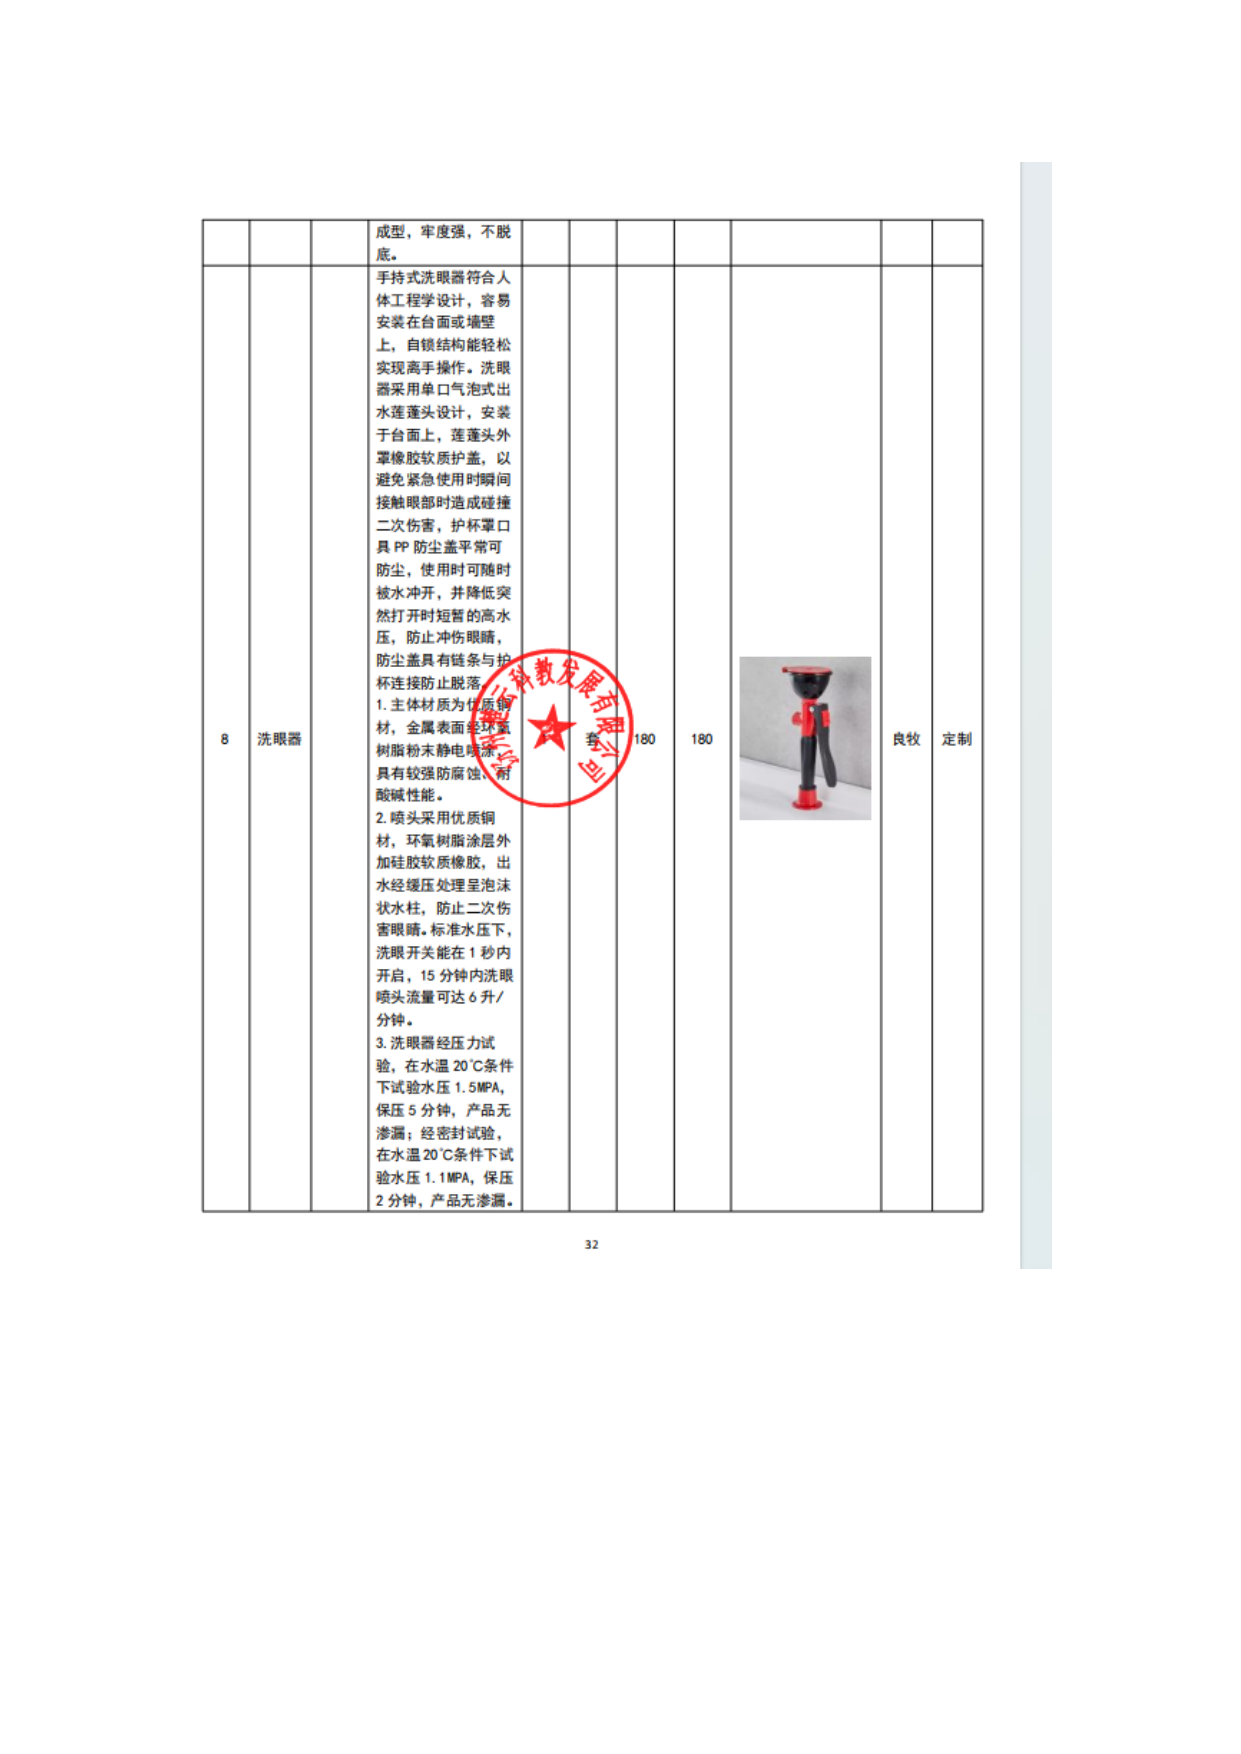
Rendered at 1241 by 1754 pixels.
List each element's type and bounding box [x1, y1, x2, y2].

picture [187, 162, 1052, 1269]
